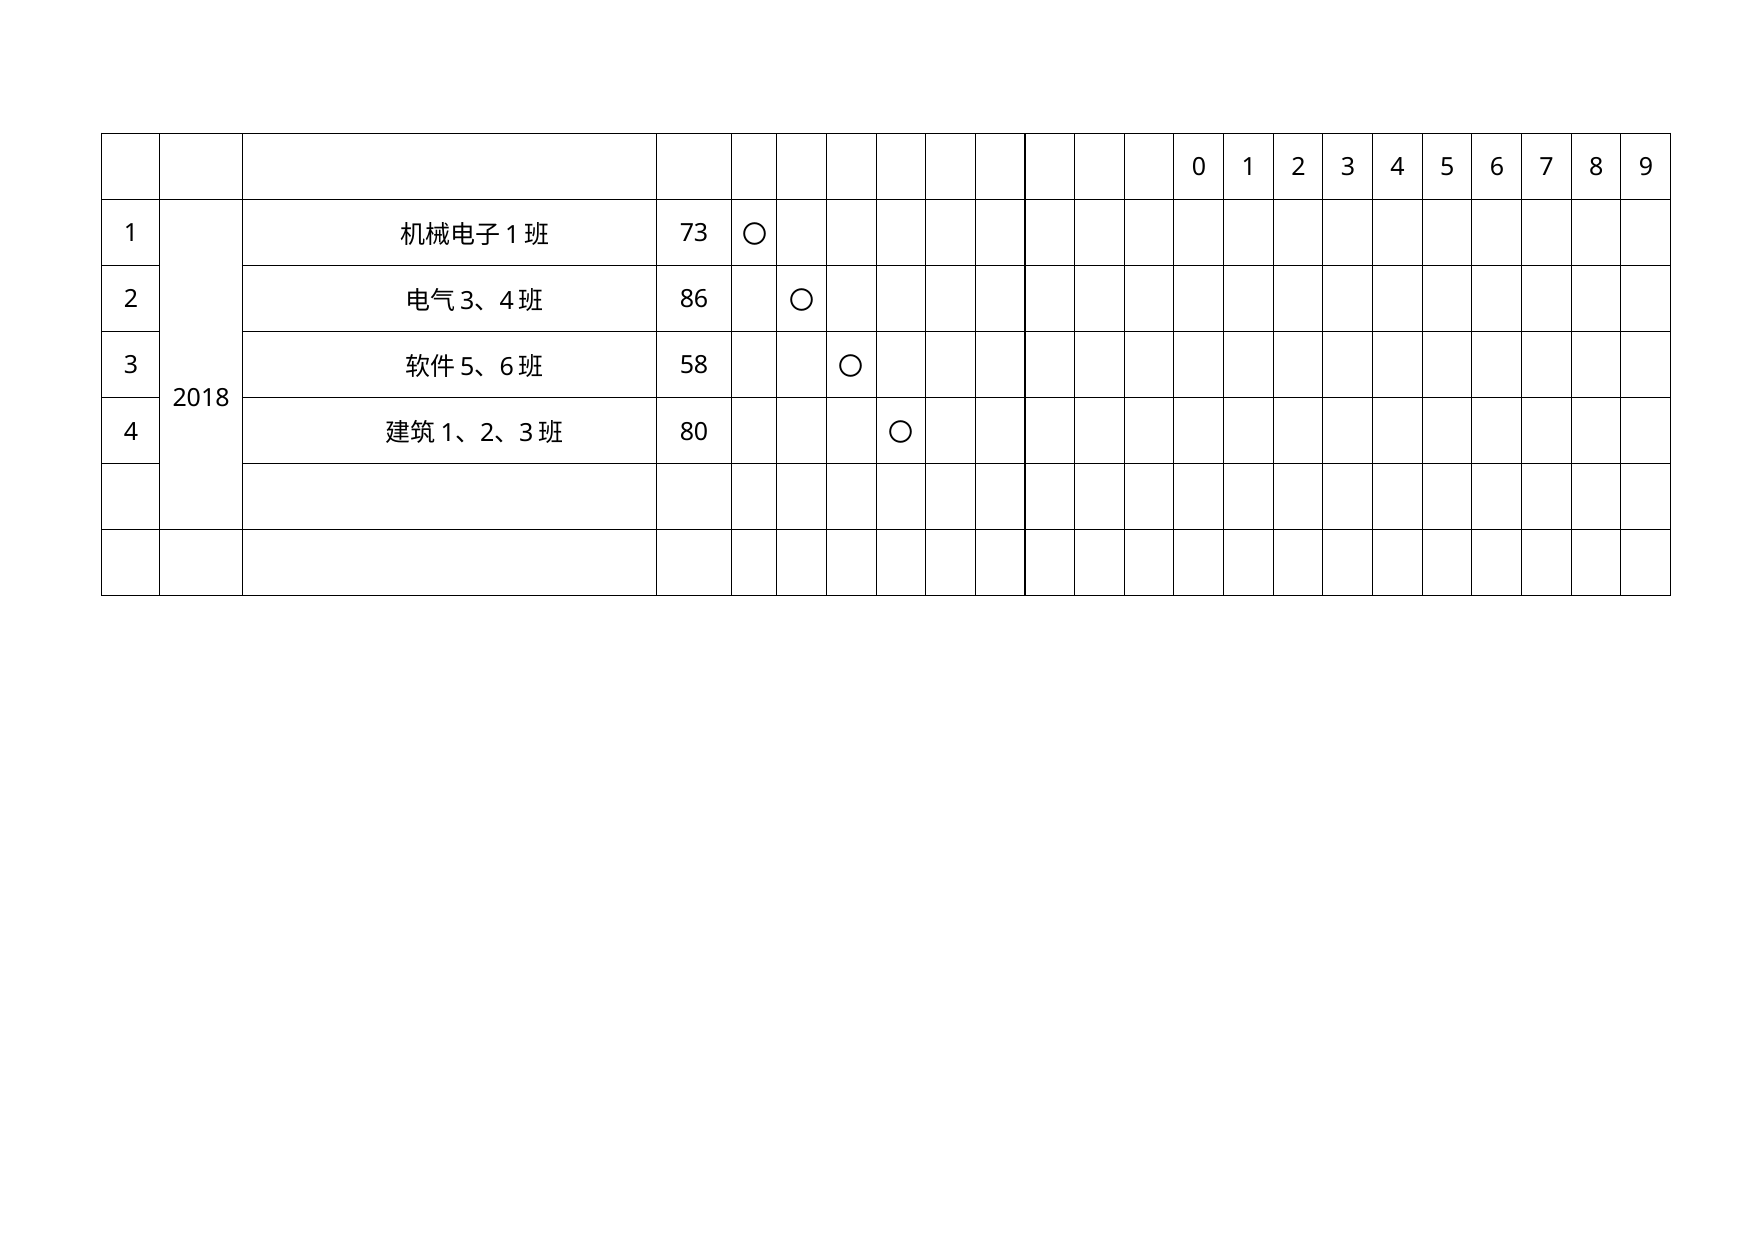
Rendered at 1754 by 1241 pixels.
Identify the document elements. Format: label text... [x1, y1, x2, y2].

table_cell 机械电子1班 [243, 200, 656, 265]
table_cell [1323, 200, 1372, 265]
table_cell [976, 200, 1024, 265]
table_cell [1472, 398, 1521, 463]
table_cell [1174, 200, 1223, 265]
table_cell 10 [1174, 134, 1223, 199]
table_cell [732, 266, 776, 331]
table_cell [1125, 332, 1173, 397]
table_cell [1423, 398, 1471, 463]
table_cell 建筑1、2、3班 [243, 398, 656, 463]
table_cell [1621, 530, 1670, 595]
table_cell [1621, 266, 1670, 331]
table_cell [1026, 266, 1074, 331]
table_cell [1224, 266, 1273, 331]
table_cell 1 [732, 134, 776, 199]
table_cell 〇 [827, 332, 876, 397]
table_cell [1224, 398, 1273, 463]
table_cell [1373, 530, 1422, 595]
table_cell 86 [657, 266, 731, 331]
table_cell 3 [827, 134, 876, 199]
table_cell [926, 530, 975, 595]
table_cell [1125, 266, 1173, 331]
table_cell [1026, 464, 1074, 529]
table_cell [926, 266, 975, 331]
table_cell [1472, 200, 1521, 265]
table_cell 80 [657, 398, 731, 463]
table_cell [827, 398, 876, 463]
table_cell [1026, 530, 1074, 595]
table_cell [1522, 200, 1571, 265]
table_cell [877, 530, 925, 595]
table_cell [1174, 464, 1223, 529]
table_cell [1274, 530, 1322, 595]
table_cell [777, 398, 826, 463]
table_cell [1423, 464, 1471, 529]
table_cell [1522, 266, 1571, 331]
table_cell [1323, 266, 1372, 331]
table_cell 9 [1125, 134, 1173, 199]
table_cell [827, 266, 876, 331]
table_cell 2018 [160, 200, 242, 529]
table_cell 73 [657, 200, 731, 265]
table_cell [160, 530, 242, 595]
table_cell [243, 464, 656, 529]
table_cell [827, 464, 876, 529]
table_cell [777, 332, 826, 397]
table_cell [877, 266, 925, 331]
table_cell [926, 398, 975, 463]
table_cell 7 [1026, 134, 1074, 199]
table_cell [1621, 200, 1670, 265]
table_cell [1522, 464, 1571, 529]
table_cell [827, 200, 876, 265]
table_cell [1075, 530, 1124, 595]
table_cell [243, 530, 656, 595]
table_cell 18 [1572, 134, 1620, 199]
table_cell [1621, 332, 1670, 397]
table_cell [102, 530, 159, 595]
table_cell [732, 398, 776, 463]
table_cell [1174, 266, 1223, 331]
table_cell [1224, 464, 1273, 529]
table_cell [1522, 530, 1571, 595]
table_cell [1026, 200, 1074, 265]
table_cell [1323, 332, 1372, 397]
table_cell [1125, 530, 1173, 595]
table_cell [976, 464, 1024, 529]
table_cell [1174, 530, 1223, 595]
table_cell [1373, 266, 1422, 331]
table_cell [1472, 332, 1521, 397]
table_cell [827, 530, 876, 595]
table_cell 16 [1472, 134, 1521, 199]
table_cell [1026, 332, 1074, 397]
table_cell [1323, 464, 1372, 529]
table_cell [1075, 464, 1124, 529]
table_cell [657, 464, 731, 529]
table_cell [1572, 200, 1620, 265]
table_cell [1522, 398, 1571, 463]
table_cell [732, 332, 776, 397]
table_cell [976, 530, 1024, 595]
table_cell [1572, 266, 1620, 331]
table_cell [1423, 266, 1471, 331]
table_cell [732, 530, 776, 595]
table_cell [926, 464, 975, 529]
table_cell 〇 [877, 398, 925, 463]
table_cell [1572, 530, 1620, 595]
table_cell [777, 530, 826, 595]
table_cell [732, 464, 776, 529]
table_cell 3 [102, 332, 159, 397]
table_cell [1075, 332, 1124, 397]
table_cell 〇 [732, 200, 776, 265]
table_cell [777, 200, 826, 265]
table_cell 5 [926, 134, 975, 199]
table_cell [926, 200, 975, 265]
table_cell [1026, 398, 1074, 463]
table_cell 58 [657, 332, 731, 397]
table_cell [976, 398, 1024, 463]
table_cell [1572, 332, 1620, 397]
table_cell [1174, 332, 1223, 397]
table_cell 软件5、6班 [243, 332, 656, 397]
table_cell 2 [777, 134, 826, 199]
table_cell [1373, 464, 1422, 529]
table_cell 2 [102, 266, 159, 331]
table_cell [1472, 266, 1521, 331]
table_cell [1125, 398, 1173, 463]
table_cell [1621, 398, 1670, 463]
table_cell 14 [1373, 134, 1422, 199]
table_cell [1323, 530, 1372, 595]
table_cell [1075, 398, 1124, 463]
table_cell 4 [877, 134, 925, 199]
table_cell [1274, 266, 1322, 331]
table_cell [926, 332, 975, 397]
table_cell [976, 332, 1024, 397]
table_cell 13 [1323, 134, 1372, 199]
table_cell 12 [1274, 134, 1322, 199]
table_cell [1224, 200, 1273, 265]
table_cell [777, 464, 826, 529]
table_cell [1274, 200, 1322, 265]
table_cell [1075, 266, 1124, 331]
table_cell 电气3、4班 [243, 266, 656, 331]
table_cell 〇 [777, 266, 826, 331]
table_cell [1373, 398, 1422, 463]
table_cell [1373, 332, 1422, 397]
table_cell [1125, 200, 1173, 265]
table_cell [1224, 530, 1273, 595]
table_cell [1224, 332, 1273, 397]
table_cell 11 [1224, 134, 1273, 199]
table_cell [1621, 464, 1670, 529]
table_cell [976, 266, 1024, 331]
table_cell 19 [1621, 134, 1670, 199]
table_cell 4 [102, 398, 159, 463]
table_cell [1472, 530, 1521, 595]
table_cell [1572, 398, 1620, 463]
table_cell 6 [976, 134, 1024, 199]
table_cell 8 [1075, 134, 1124, 199]
table_cell 17 [1522, 134, 1571, 199]
table_cell [1423, 200, 1471, 265]
table_cell [1274, 332, 1322, 397]
table_cell [877, 332, 925, 397]
table_cell [877, 464, 925, 529]
table_cell 15 [1423, 134, 1471, 199]
table_cell [1423, 332, 1471, 397]
table_cell [657, 530, 731, 595]
table_cell [1423, 530, 1471, 595]
table_cell [102, 464, 159, 529]
table_cell [1373, 200, 1422, 265]
table_cell [877, 200, 925, 265]
table_cell [1174, 398, 1223, 463]
table_cell [1522, 332, 1571, 397]
table_cell [1274, 464, 1322, 529]
table_cell [1323, 398, 1372, 463]
table_cell 1 [102, 200, 159, 265]
table_cell [1472, 464, 1521, 529]
table_cell [1125, 464, 1173, 529]
table_cell [1572, 464, 1620, 529]
table_cell [1274, 398, 1322, 463]
table_cell [1075, 200, 1124, 265]
